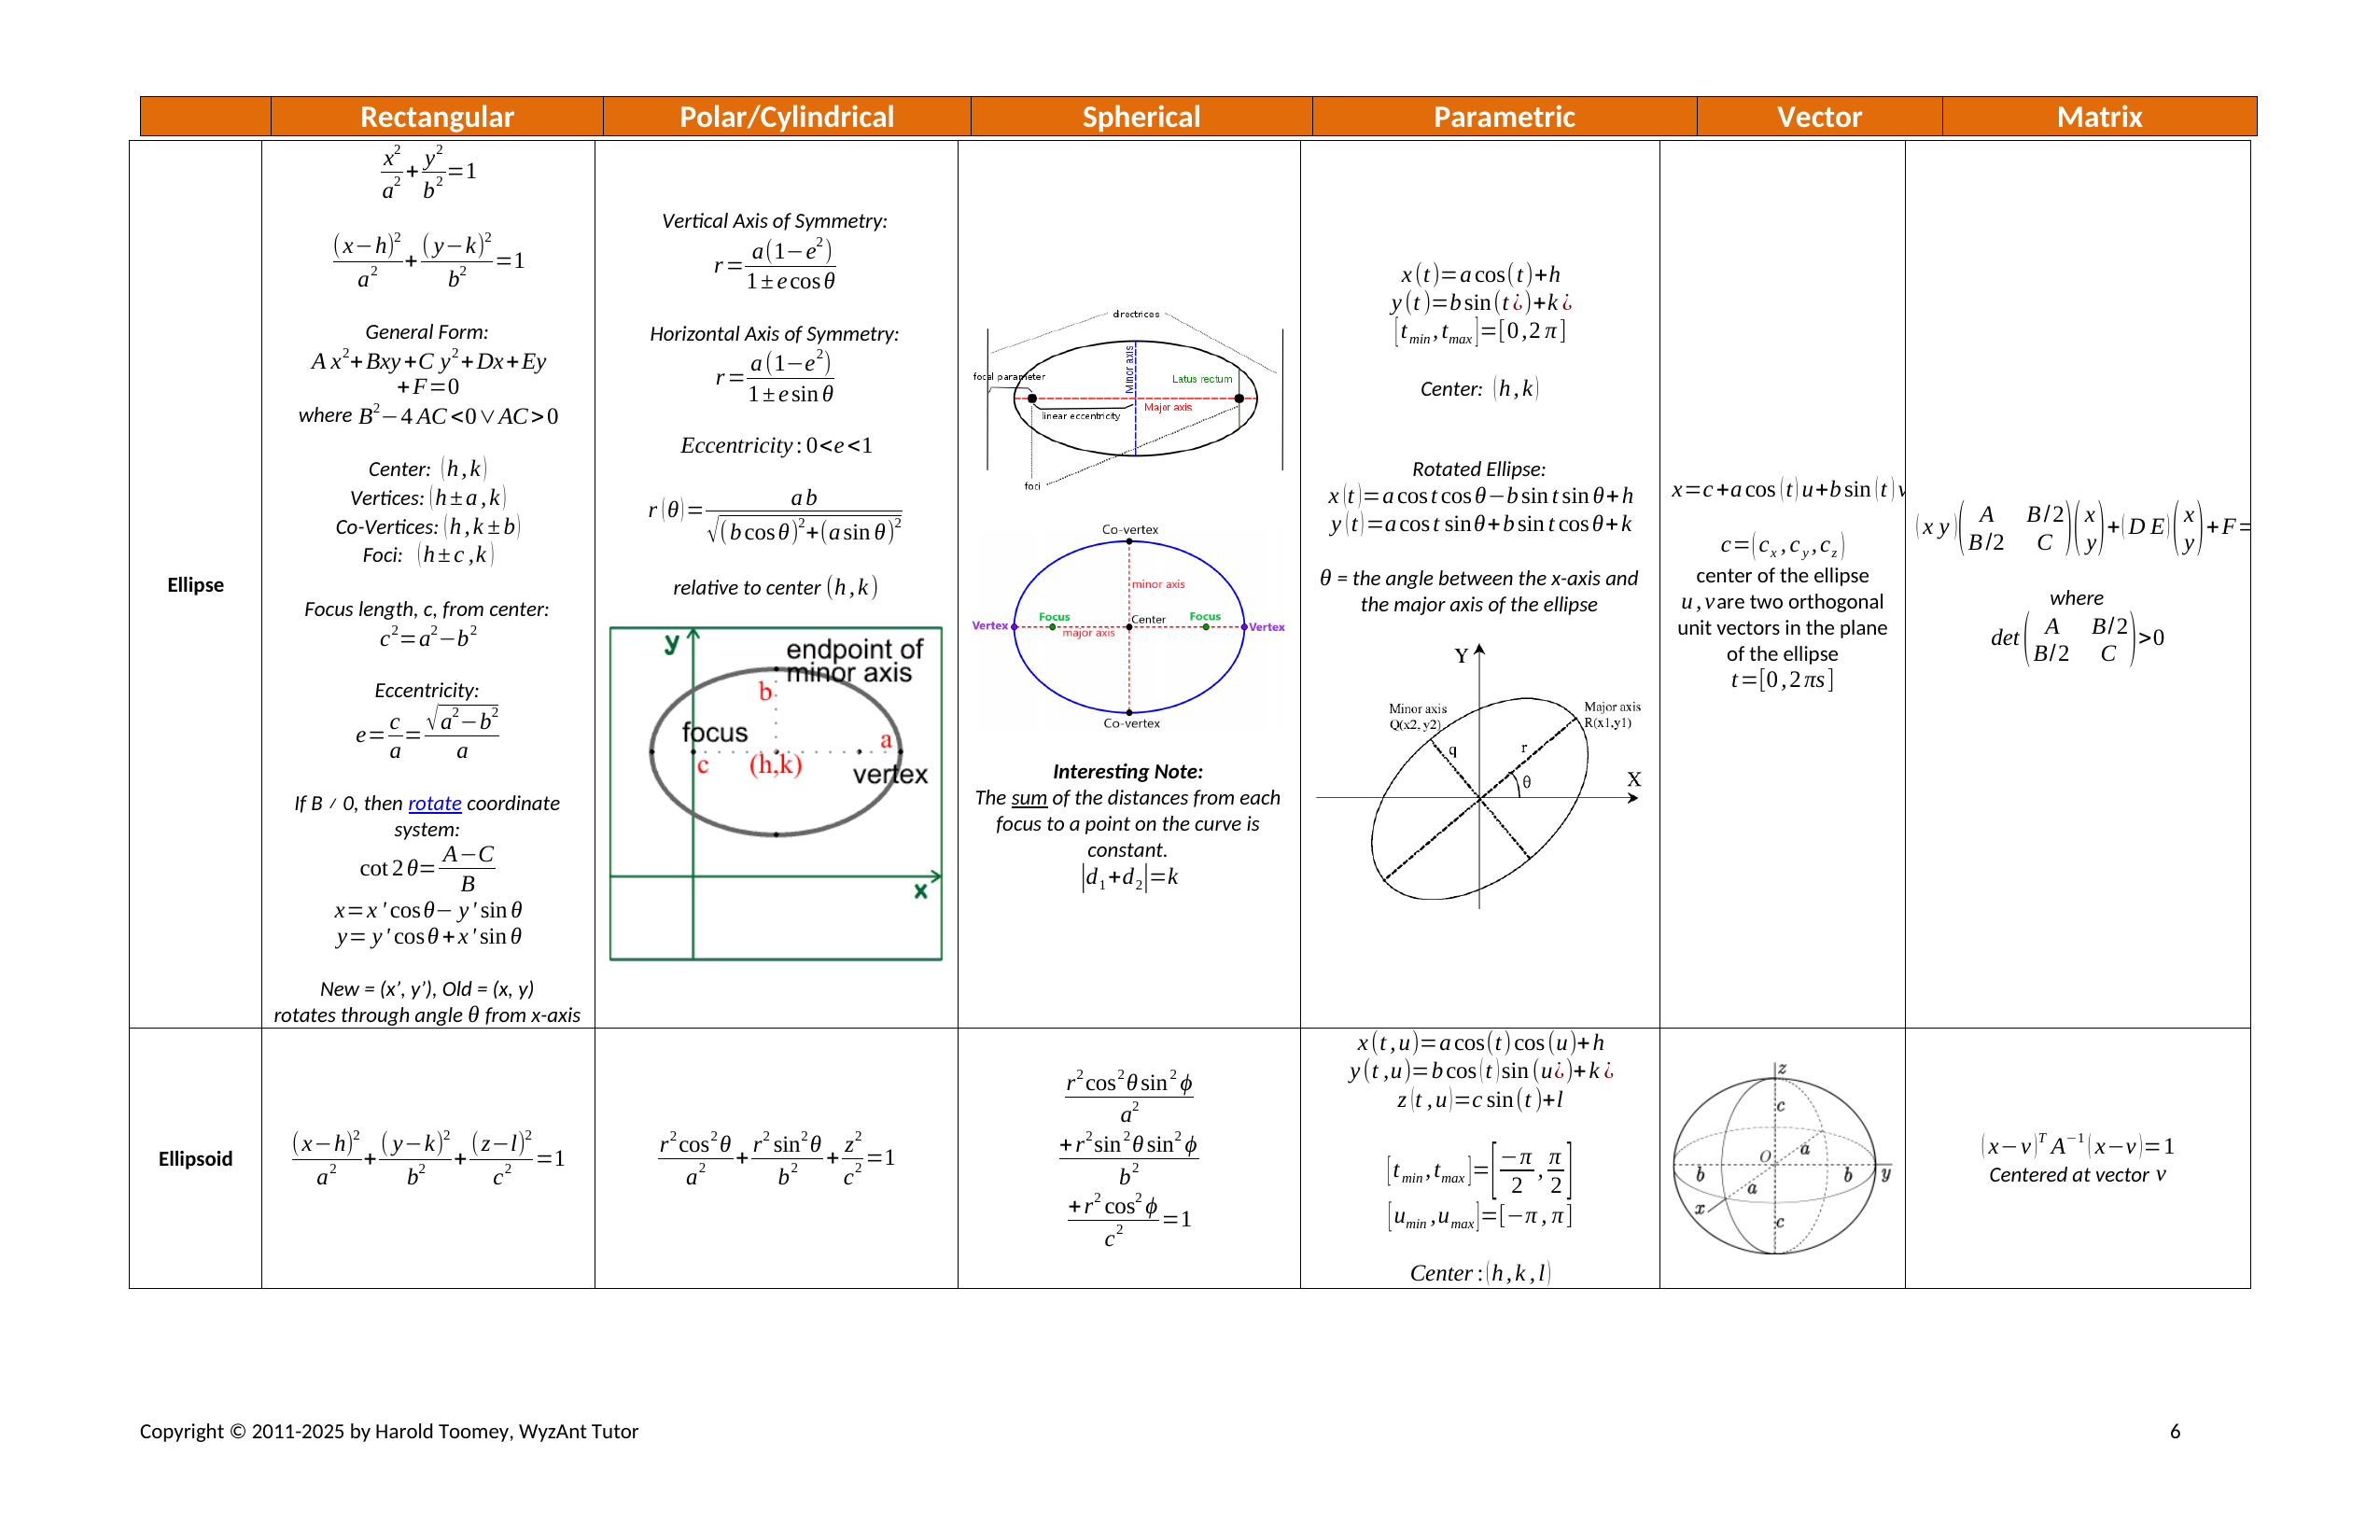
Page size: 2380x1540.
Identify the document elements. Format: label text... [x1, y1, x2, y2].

table_cell [1301, 1029, 1659, 1288]
table_cell General Form: where Center: Vertices: Co-Vertices: Foci: Focus length, c, from center: Eccentricity: If B ≠ 0, then rotate coordinate system: New = (x’, y’), Old = (x, y) rotates through angle from x-axis [262, 141, 595, 1028]
table_cell Interesting Note: The sum of the distances from each focus to a point on the curve is constant. [959, 141, 1300, 1028]
table_cell [1660, 1029, 1905, 1288]
table_cell Centered at vector [1906, 1029, 2250, 1288]
picture [968, 300, 1300, 497]
picture [972, 523, 1286, 732]
table_cell Center: Rotated Ellipse: = the angle between the x-axis and the major axis of the ellipse [1301, 141, 1659, 1028]
picture [1316, 643, 1645, 909]
table_cell [959, 1029, 1300, 1288]
table_cell where [1906, 141, 2250, 1028]
picture [609, 626, 944, 961]
table_cell Vertical Axis of Symmetry: Horizontal Axis of Symmetry: relative to center [595, 141, 958, 1028]
table_cell Ellipse [130, 141, 261, 1028]
table_cell Ellipsoid [130, 1029, 261, 1288]
table_cell [595, 1029, 958, 1288]
table_cell center of the ellipse are two orthogonal unit vectors in the plane of the ellipse [1660, 141, 1905, 1028]
table_cell [262, 1029, 595, 1288]
picture [1673, 1062, 1893, 1254]
